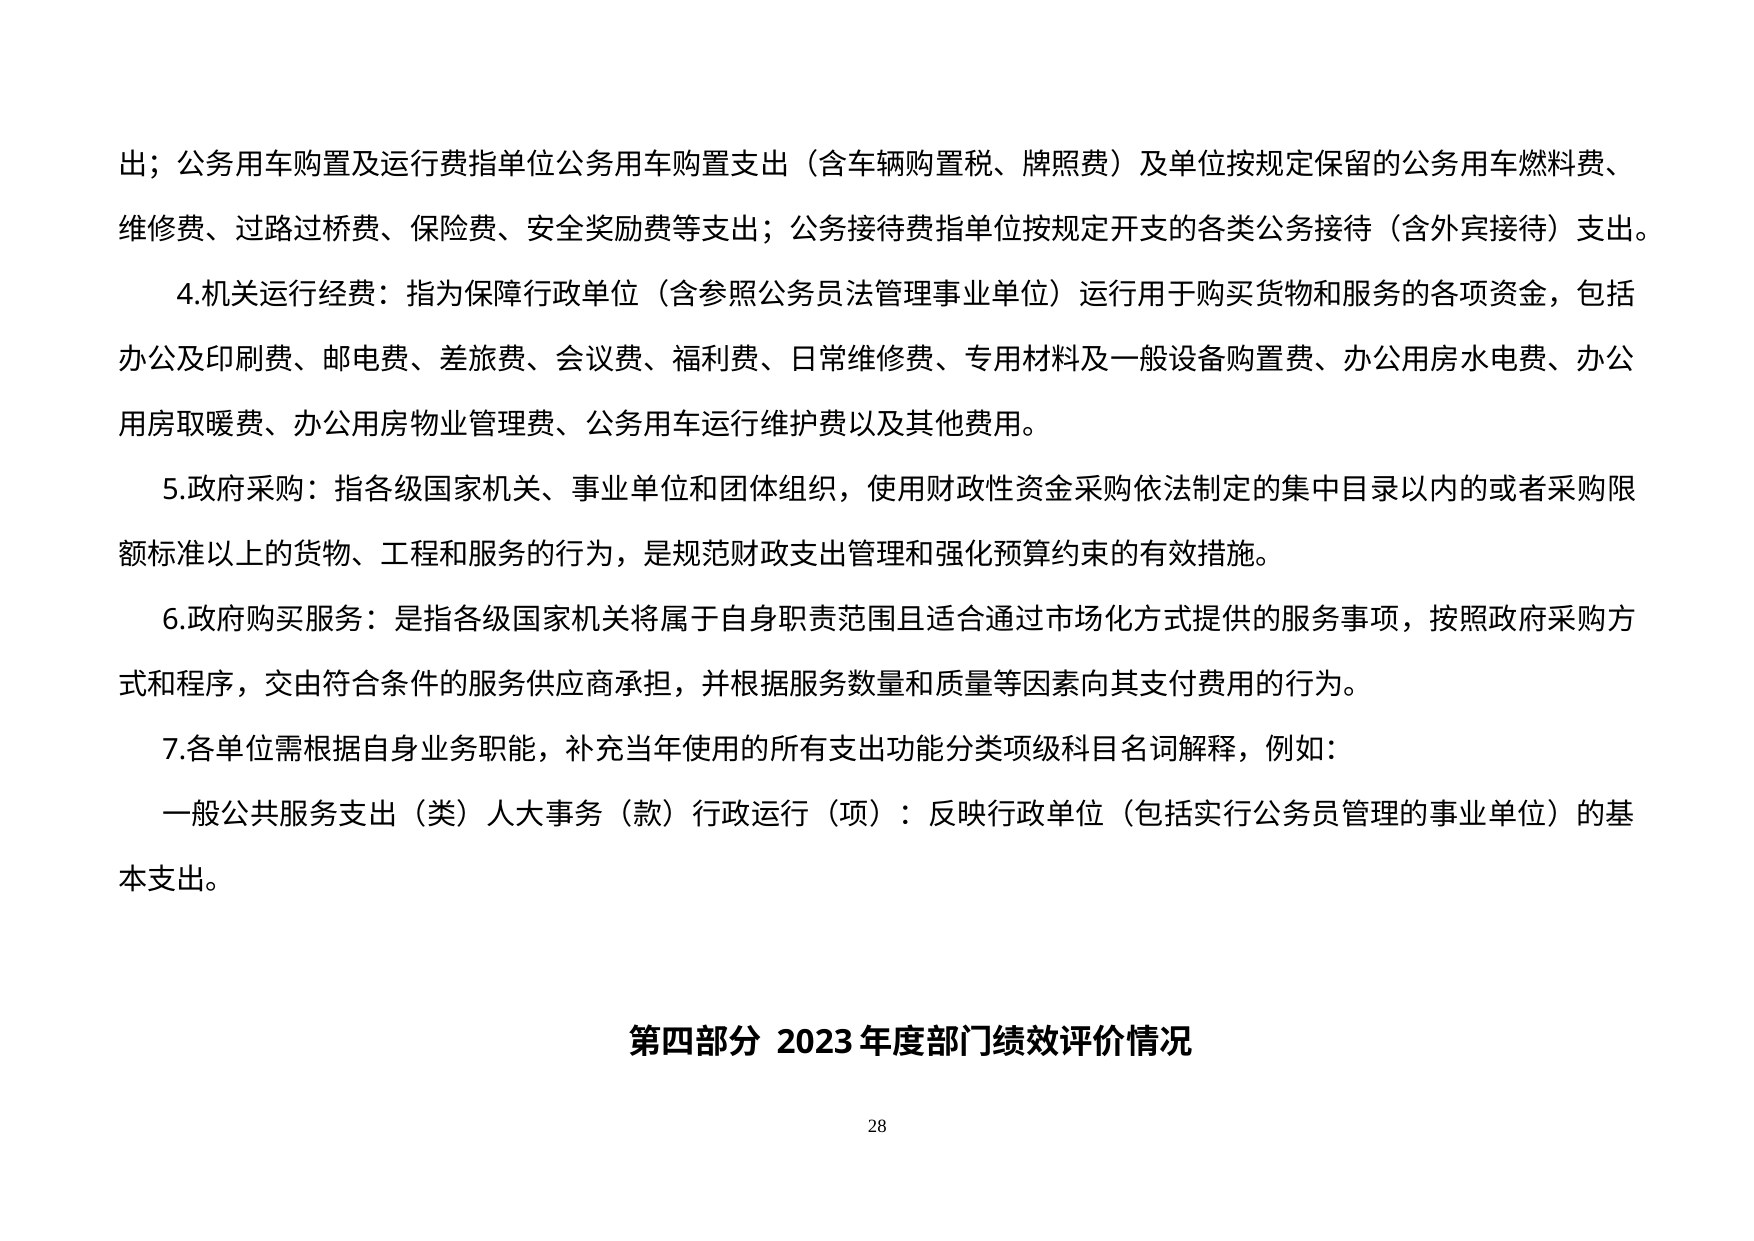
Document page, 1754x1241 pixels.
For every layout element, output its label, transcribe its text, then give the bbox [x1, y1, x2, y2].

text 第四部分 2023年度部门绩效评价情况 [118, 1007, 1636, 1072]
text 5.政府采购：指各级国家机关、事业单位和团体组织，使用财政性资金采购依法制定的集中目录以内的或者采购限额标准以上的货物、工程和服务的行为，是规范财政支出管理和强化预算约束的有效措施。 [118, 454, 1636, 584]
text 4.机关运行经费：指为保障行政单位（含参照公务员法管理事业单位）运行用于购买货物和服务的各项资金，包括办公及印刷费、邮电费、差旅费、会议费、福利费、日常维修费、专用材料及一般设备购置费、办公用房水电费、办公用房取暖费、办公用房物业管理费、公务用车运行维护费以及其他费用。 [118, 259, 1636, 454]
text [118, 129, 1636, 259]
text 一般公共服务支出（类）人大事务（款）行政运行（项）：反映行政单位（包括实行公务员管理的事业单位）的基本支出。 [118, 779, 1636, 909]
text 6.政府购买服务：是指各级国家机关将属于自身职责范围且适合通过市场化方式提供的服务事项，按照政府采购方式和程序，交由符合条件的服务供应商承担，并根据服务数量和质量等因素向其支付费用的行为。 [118, 584, 1636, 714]
text 7.各单位需根据自身业务职能，补充当年使用的所有支出功能分类项级科目名词解释，例如： [118, 714, 1636, 779]
